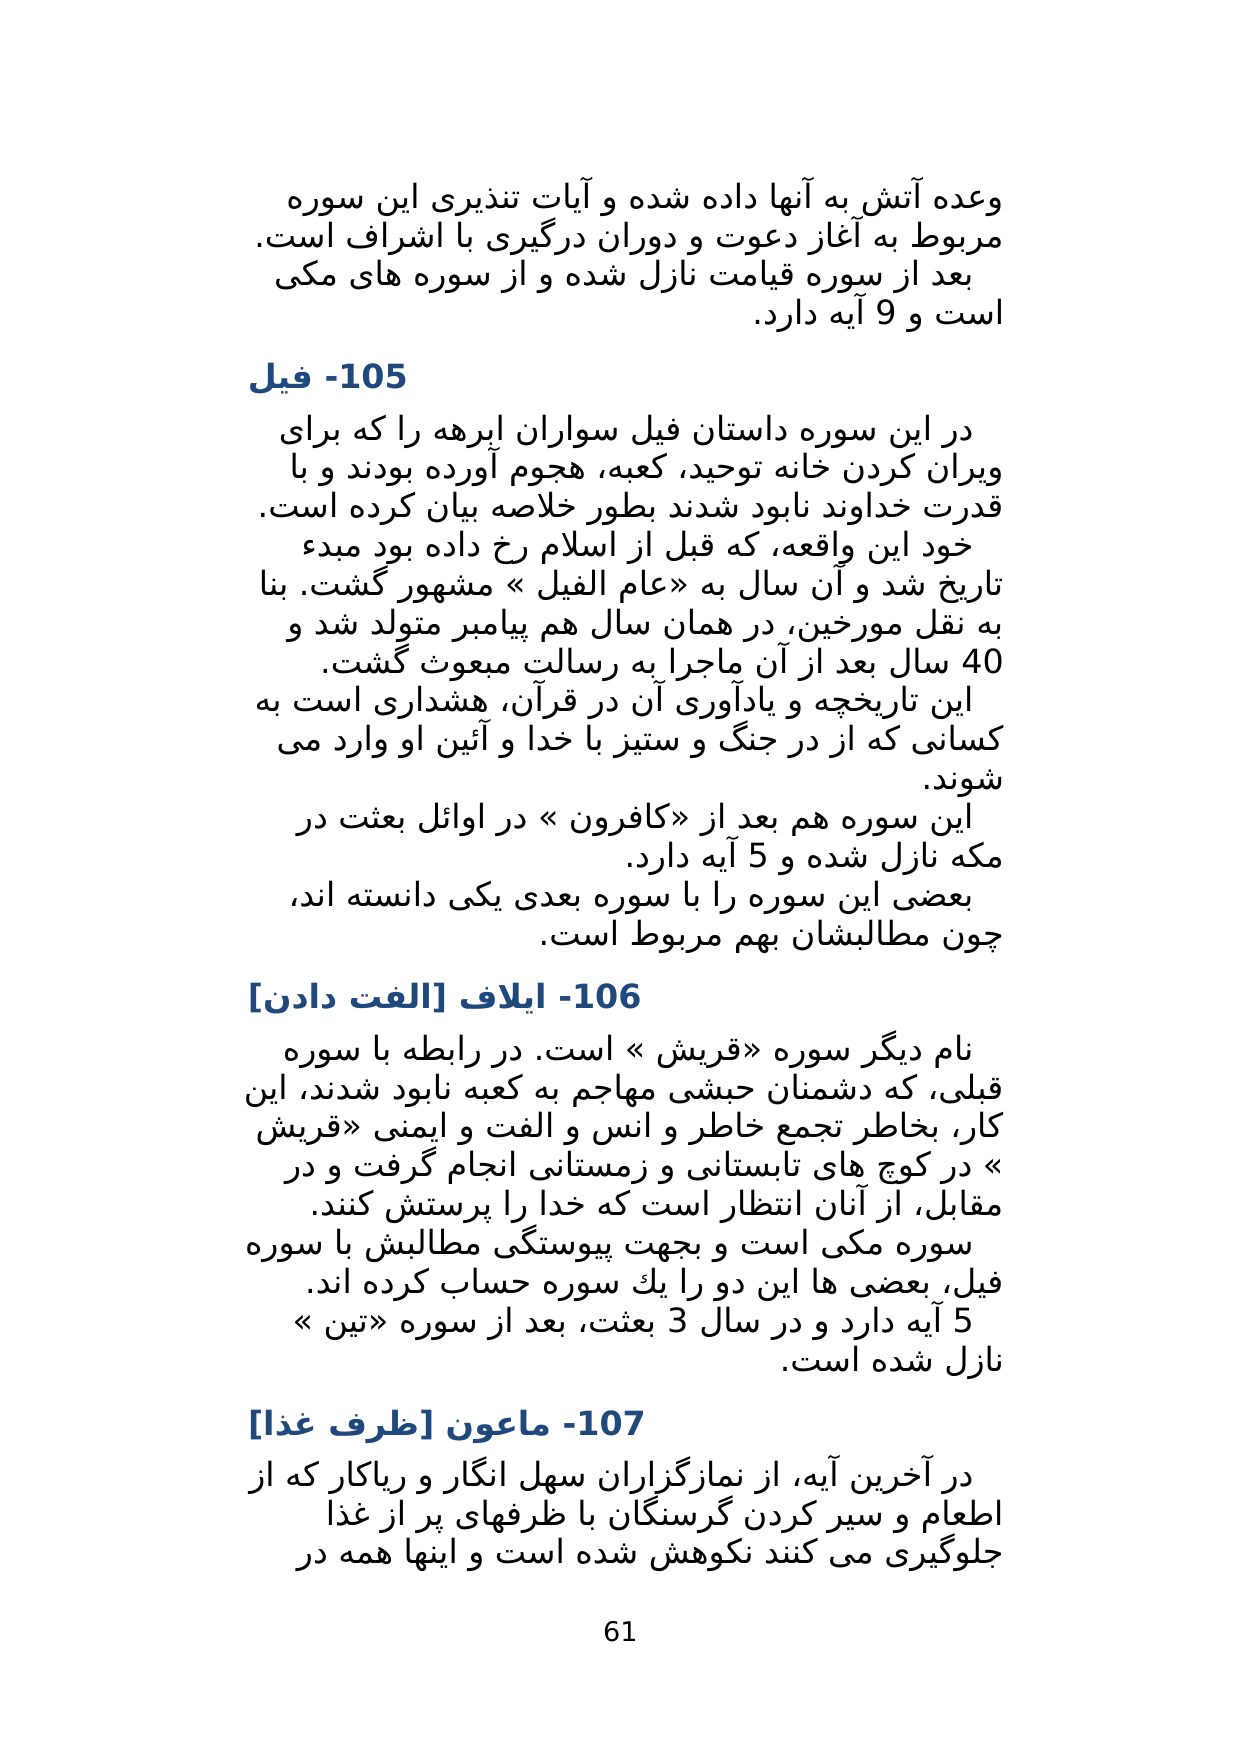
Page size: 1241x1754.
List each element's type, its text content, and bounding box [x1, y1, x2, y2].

subtitle 106- ايلاف [الفت دادن] [236, 978, 1004, 1017]
text بعد از سوره قيامت نازل شده و از سوره هاى مكى است و 9 آيه دارد. [236, 255, 1004, 333]
subtitle 105- فيل [236, 358, 1004, 396]
text اين سوره هم بعد از «كافرون » در اوائل بعثت در مكه نازل شده و 5 آيه دارد. [236, 797, 1004, 875]
text در اين سوره داستان فيل سواران ابرهه را كه براى ويران كردن خانه توحيد، كعبه، هجوم آورده بودند و با قدرت خداوند نابود شدند بطور خلاصه بيان كرده است. [236, 409, 1004, 526]
text نام ديگر سوره «قريش » است. در رابطه با سوره قبلى، كه دشمنان حبشى مهاجم به كعبه نابود شدند، اين كار، بخاطر تجمع خاطر و انس و الفت و ايمنى «قريش » در كوچ هاى تابستانى و زمستانى انجام گرفت و در مقابل، از آنان انتظار است كه خدا را پرستش كنند. [236, 1029, 1004, 1223]
text خود اين واقعه، كه قبل از اسلام رخ داده بود مبدء تاريخ شد و آن سال به «عام الفيل » مشهور گشت. بنا به نقل مورخين، در همان سال هم پيامبر متولد شد و 40 سال بعد از آن ماجرا به رسالت مبعوث گشت. [236, 526, 1004, 681]
subtitle 107- ماعون [ظرف غذا] [236, 1404, 1004, 1443]
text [236, 177, 1004, 255]
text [236, 1455, 1004, 1572]
text 5 آيه دارد و در سال 3 بعثت، بعد از سوره «تين » نازل شده است. [236, 1301, 1004, 1379]
text سوره مكى است و بجهت پيوستگى مطالبش با سوره فيل، بعضى ها اين دو را يك سوره حساب كرده اند. [236, 1223, 1004, 1301]
text اين تاريخچه و يادآورى آن در قرآن، هشدارى است به كسانى كه از در جنگ و ستيز با خدا و آئين او وارد مى شوند. [236, 681, 1004, 797]
text بعضى اين سوره را با سوره بعدى يكى دانسته اند، چون مطالبشان بهم مربوط است. [236, 875, 1004, 953]
